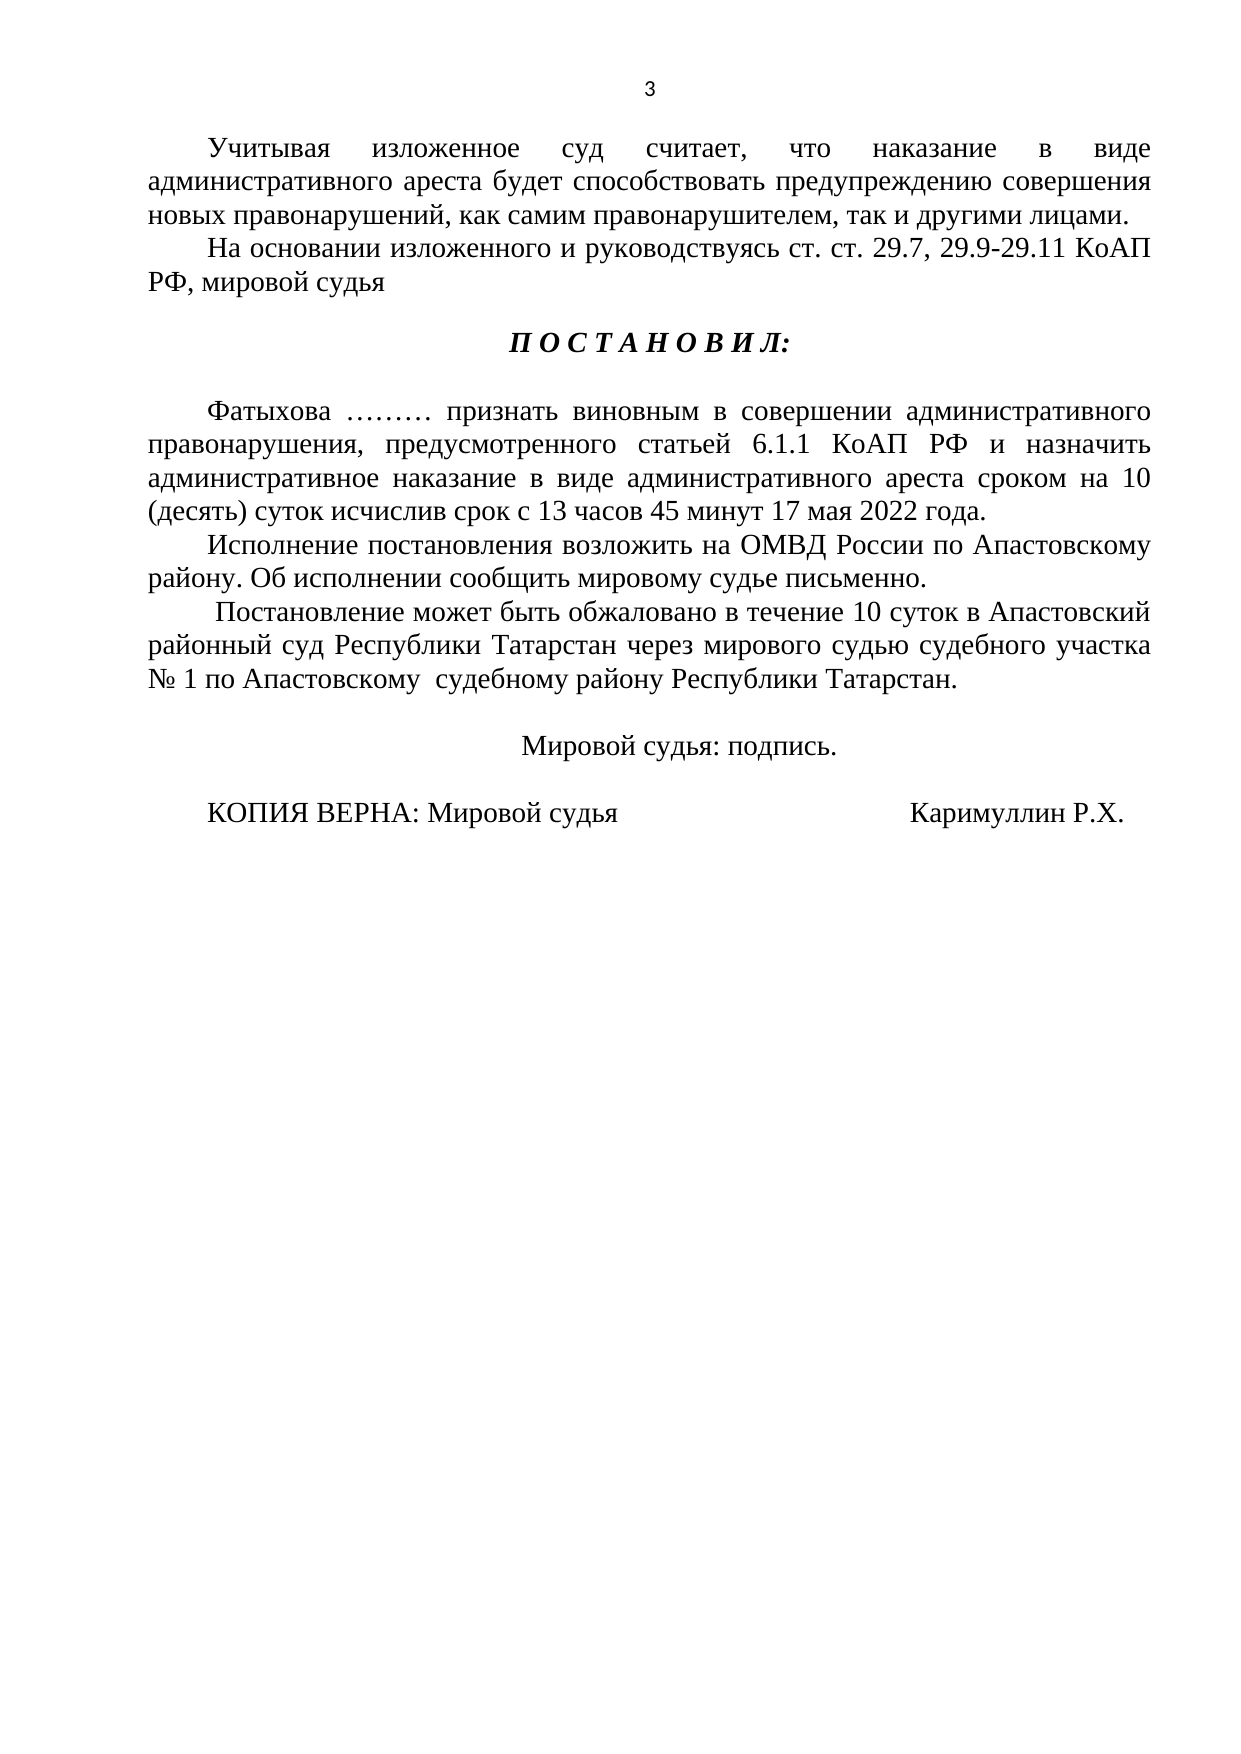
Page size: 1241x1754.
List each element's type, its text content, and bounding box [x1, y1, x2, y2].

text Исполнение постановления возложить на ОМВД России по Апастовскому району. Об исполнении сообщить мировому судье письменно. [148, 527, 1152, 594]
text П О С Т А Н О В И Л: [148, 326, 1152, 359]
text Учитывая изложенное суд считает, что наказание в виде административного ареста будет способствовать предупреждению совершения новых правонарушений, как самим правонарушителем, так и другими лицами. [148, 130, 1152, 231]
text Фатыхова ……… признать виновным в совершении административного правонарушения, предусмотренного статьей 6.1.1 КоАП РФ и назначить административное наказание в виде административного ареста сроком на 10 (десять) суток исчислив срок с 13 часов 45 минут 17 мая 2022 года. [148, 393, 1152, 527]
text Мировой судья: подпись. [148, 728, 1152, 762]
text КОПИЯ ВЕРНА: Мировой судья Каримуллин Р.Х. [148, 795, 1152, 829]
text Постановление может быть обжаловано в течение 10 суток в Апастовский районный суд Республики Татарстан через мирового судью судебного участка № 1 по Апастовскому судебному району Республики Татарстан. [148, 594, 1152, 694]
text На основании изложенного и руководствуясь ст. ст. 29.7, 29.9-29.11 КоАП РФ, мировой судья [148, 231, 1152, 298]
